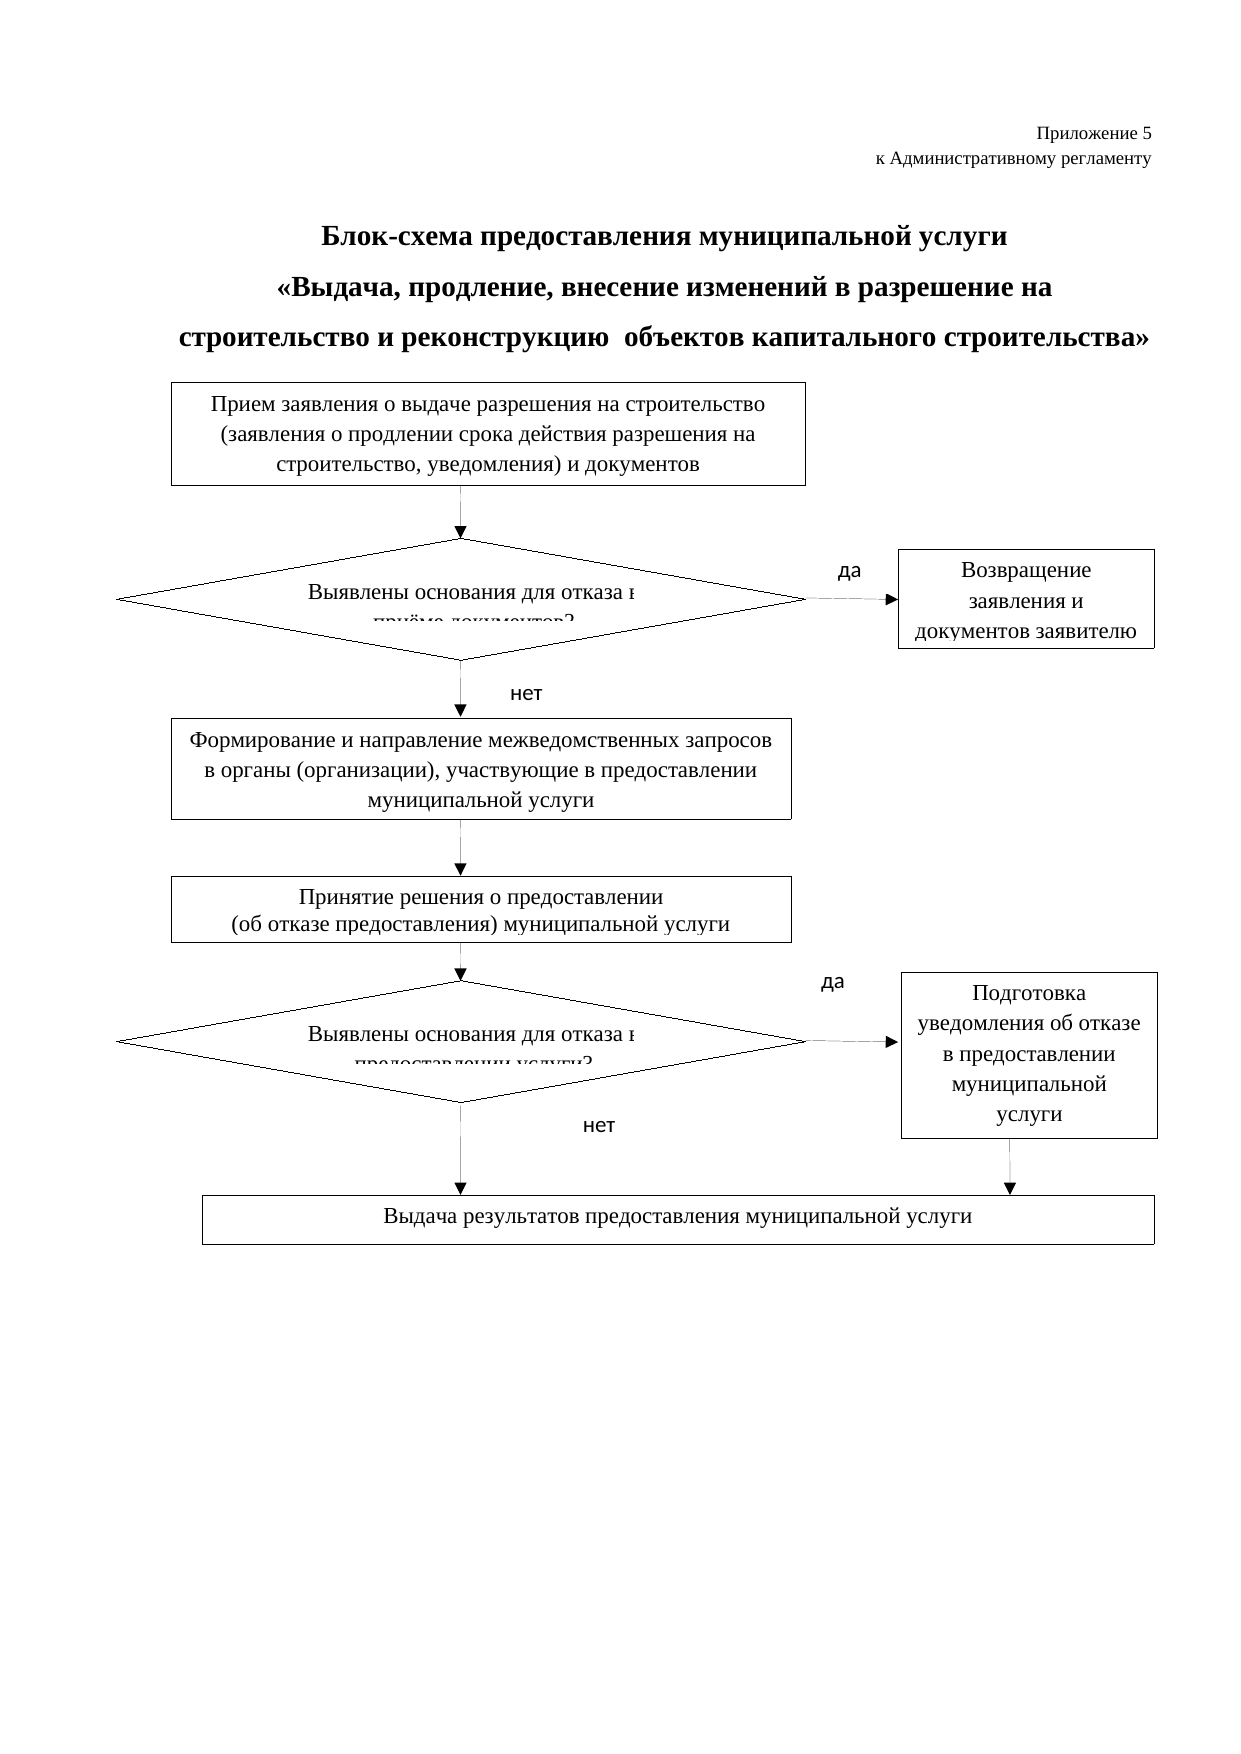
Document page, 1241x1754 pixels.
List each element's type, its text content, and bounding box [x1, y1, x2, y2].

text к Административному регламенту [177, 143, 1152, 168]
text Блок-схема предоставления муниципальной услуги [177, 218, 1152, 252]
text Приложение 5 [177, 118, 1152, 143]
text «Выдача, продление, внесение изменений в разрешение на строительство и реконструкцию объектов капитального строительства» [177, 269, 1152, 353]
